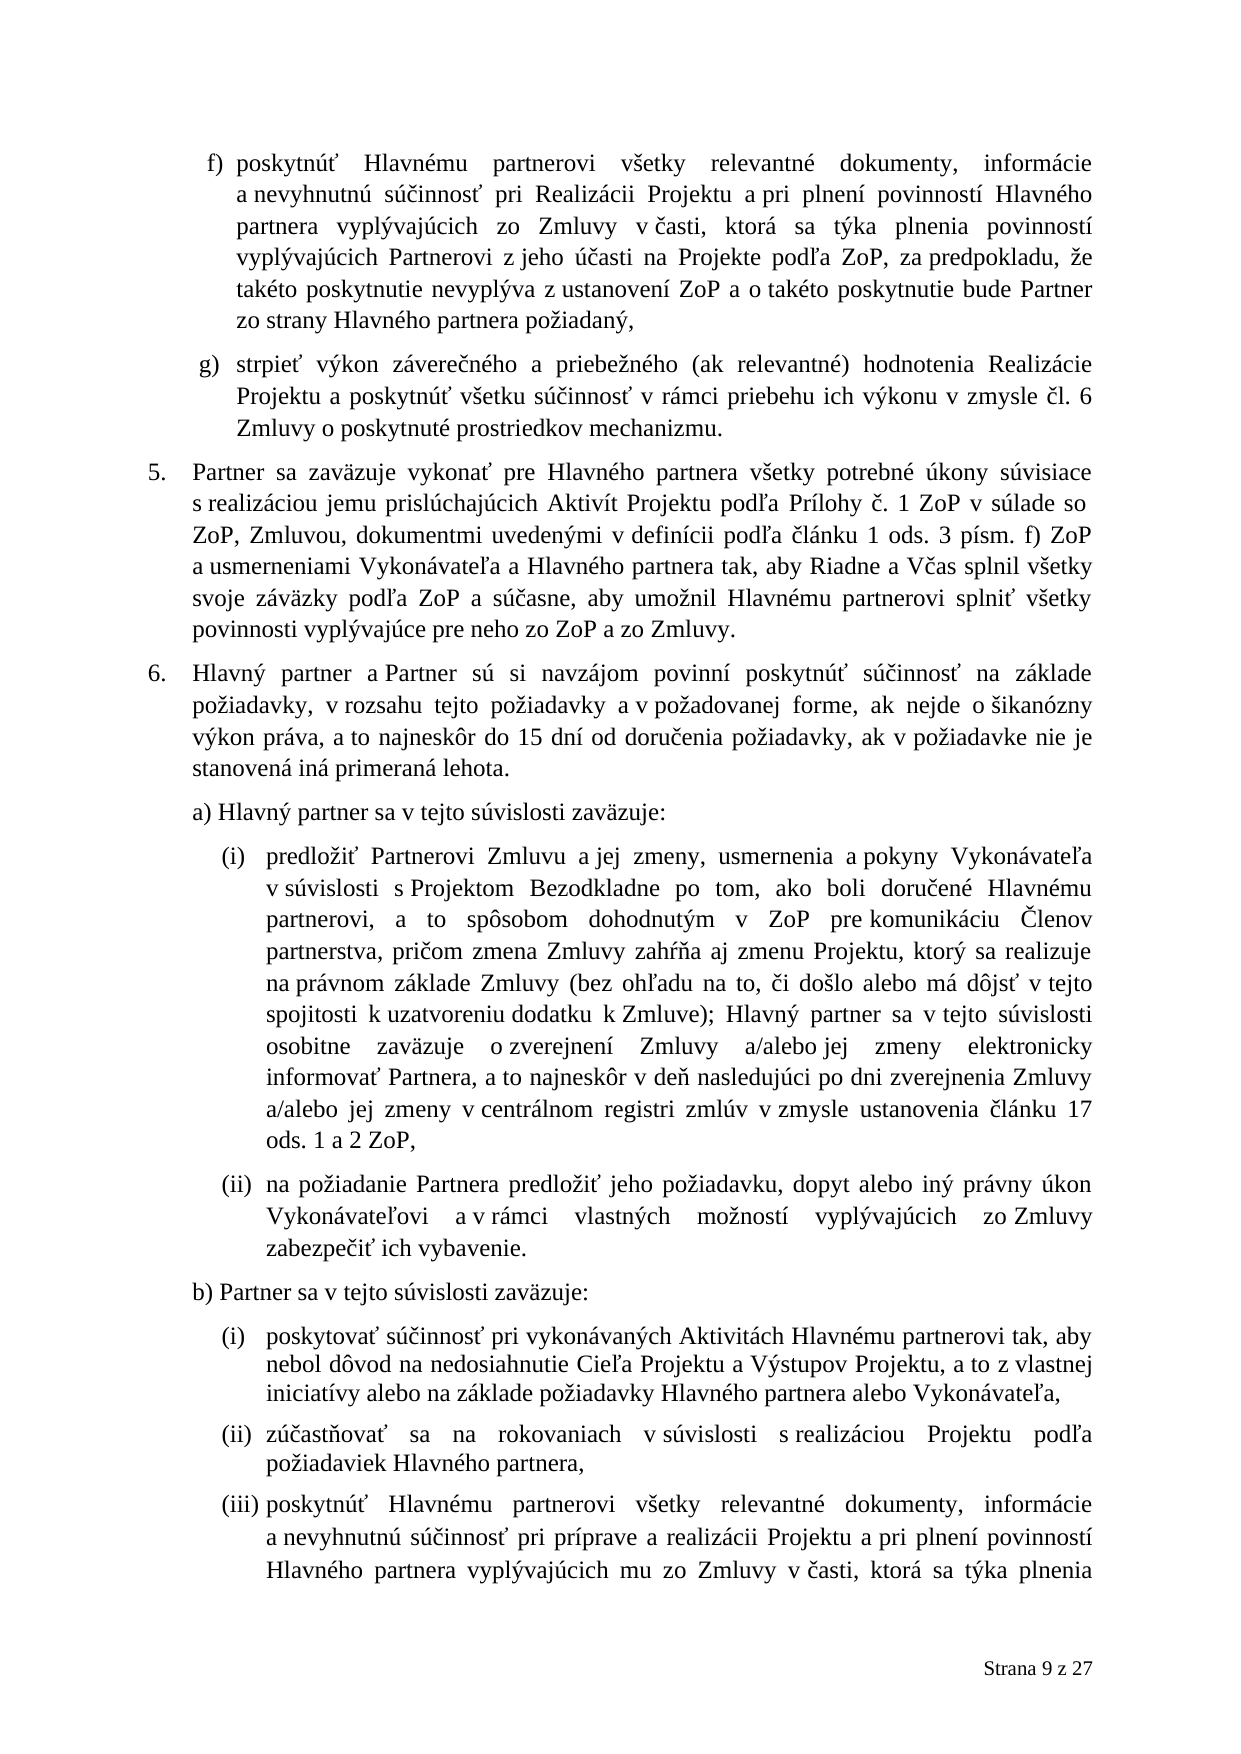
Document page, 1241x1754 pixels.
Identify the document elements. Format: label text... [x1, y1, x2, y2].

list poskytnúť Hlavnému partnerovi všetky relevantné dokumenty, informácie a nevyhnutnú súčinnosť pri Realizácii Projektu a pri plnení povinností Hlavného partnera vyplývajúcich zo Zmluvy v časti, ktorá sa týka plnenia povinností vyplývajúcich Partnerovi z jeho účasti na Projekte podľa ZoP, za predpokladu, že takéto poskytnutie nevyplýva z ustanovení ZoP a o takéto poskytnutie bude Partner zo strany Hlavného partnera požiadaný, [207, 148, 1093, 334]
list poskytovať súčinnosť pri vykonávaných Aktivitách Hlavnému partnerovi tak, aby nebol dôvod na nedosiahnutie Cieľa Projektu a Výstupov Projektu, a to z vlastnej iniciatívy alebo na základe požiadavky Hlavného partnera alebo Vykonávateľa, [221, 1321, 1093, 1407]
list zúčastňovať sa na rokovaniach v súvislosti s realizáciou Projektu podľa požiadaviek Hlavného partnera, [221, 1419, 1093, 1477]
list strpieť výkon záverečného a priebežného (ak relevantné) hodnotenia Realizácie Projektu a poskytnúť všetku súčinnosť v rámci priebehu ich výkonu v zmysle čl. 6 Zmluvy o poskytnuté prostriedkov mechanizmu. [199, 349, 1093, 441]
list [221, 1489, 1093, 1584]
list na požiadanie Partnera predložiť jeho požiadavku, dopyt alebo iný právny úkon Vykonávateľovi a v rámci vlastných možností vyplývajúcich zo Zmluvy zabezpečiť ich vybavenie. [221, 1169, 1093, 1261]
text a) Hlavný partner sa v tejto súvislosti zaväzuje: [192, 797, 1093, 826]
list Partner sa zaväzuje vykonať pre Hlavného partnera všetky potrebné úkony súvisiace s realizáciou jemu prislúchajúcich Aktivít Projektu podľa Prílohy č. 1 ZoP v súlade so ZoP, Zmluvou, dokumentmi uvedenými v definícii podľa článku 1 ods. 3 písm. f) ZoP a usmerneniami Vykonávateľa a Hlavného partnera tak, aby Riadne a Včas splnil všetky svoje záväzky podľa ZoP a súčasne, aby umožnil Hlavnému partnerovi splniť všetky povinnosti vyplývajúce pre neho zo ZoP a zo Zmluvy. [148, 457, 1093, 643]
list Hlavný partner a Partner sú si navzájom povinní poskytnúť súčinnosť na základe požiadavky, v rozsahu tejto požiadavky a v požadovanej forme, ak nejde o šikanózny výkon práva, a to najneskôr do 15 dní od doručenia požiadavky, ak v požiadavke nie je stanovená iná primeraná lehota. [148, 658, 1093, 782]
text b) Partner sa v tejto súvislosti zaväzuje: [192, 1277, 1093, 1305]
list predložiť Partnerovi Zmluvu a jej zmeny, usmernenia a pokyny Vykonávateľa v súvislosti s Projektom Bezodkladne po tom, ako boli doručené Hlavnému partnerovi, a to spôsobom dohodnutým v ZoP pre komunikáciu Členov partnerstva, pričom zmena Zmluvy zahŕňa aj zmenu Projektu, ktorý sa realizuje na právnom základe Zmluvy (bez ohľadu na to, či došlo alebo má dôjsť v tejto spojitosti k uzatvoreniu dodatku k Zmluve); Hlavný partner sa v tejto súvislosti osobitne zaväzuje o zverejnení Zmluvy a/alebo jej zmeny elektronicky informovať Partnera, a to najneskôr v deň nasledujúci po dni zverejnenia Zmluvy a/alebo jej zmeny v centrálnom registri zmlúv v zmysle ustanovenia článku 17 ods. 1 a 2 ZoP, [221, 841, 1093, 1154]
